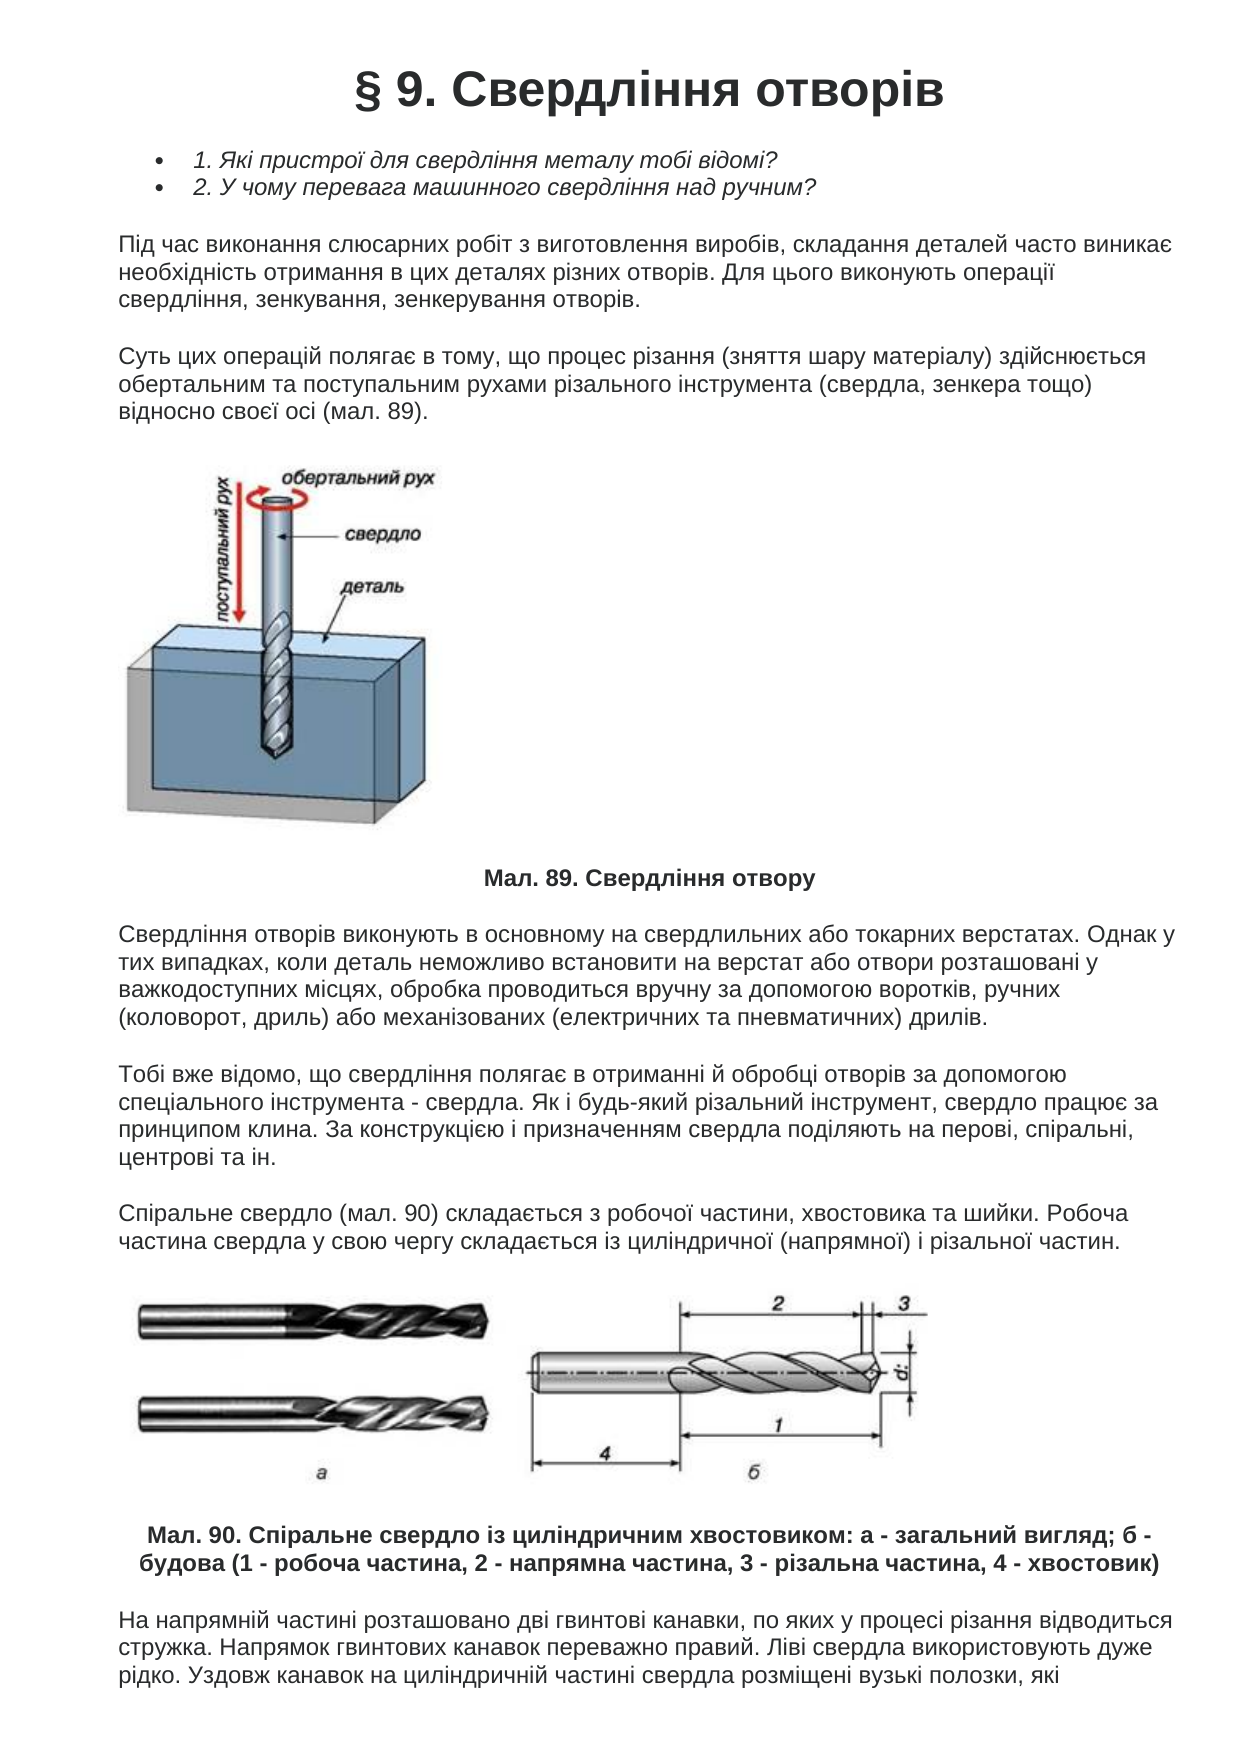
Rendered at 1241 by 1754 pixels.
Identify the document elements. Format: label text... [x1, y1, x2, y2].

text Мал. 89. Свердління отвору [118, 863, 1181, 891]
text Під час виконання слюсарних робіт з виготовлення виробів, складання деталей часто виникає необхідність отримання в цих деталях різних отворів. Для цього виконують операції свердління, зенкування, зенкерування отворів. [118, 230, 1181, 313]
picture [118, 454, 443, 835]
text § 9. Свердління отворів [118, 59, 1181, 117]
list 2. У чому перевага машинного свердління над ручним? [156, 173, 1181, 201]
text Свердління отворів виконують в основному на свердлильних або токарних верстатах. Однак у тих випадках, коли деталь неможливо встановити на верстат або отвори розташовані у важкодоступних місцях, обробка проводиться вручну за допомогою воротків, ручних (коловорот, дриль) або механізованих (електричних та пневматичних) дрилів. [118, 920, 1181, 1031]
text Мал. 90. Спіральне свердло із циліндричним хвостовиком: а - загальний вигляд; б - будова (1 - робоча частина, 2 - напрямна частина, 3 - різальна частина, 4 - хвостовик) [118, 1521, 1181, 1576]
list 1. Які пристрої для свердління металу тобі відомі? [156, 146, 1181, 173]
text Тобі вже відомо, що свердління полягає в отриманні й обробці отворів за допомогою спеціального інструмента - свердла. Як і будь-який різальний інструмент, свердло працює за принципом клина. За конструкцією і призначенням свердла поділяють на перові, спіральні, центрові та ін. [118, 1060, 1181, 1170]
text Спіральне свердло (мал. 90) складається з робочої частини, хвостовика та шийки. Робоча частина свердла у свою чергу складається із циліндричної (напрямної) і різальної частин. [118, 1199, 1181, 1254]
text Суть цих операцій полягає в тому, що процес різання (зняття шару матеріалу) здійснюється обертальним та поступальним рухами різального інструмента (свердла, зенкера тощо) відносно своєї осі (мал. 89). [118, 342, 1181, 425]
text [118, 1606, 1181, 1688]
picture [118, 1283, 928, 1492]
